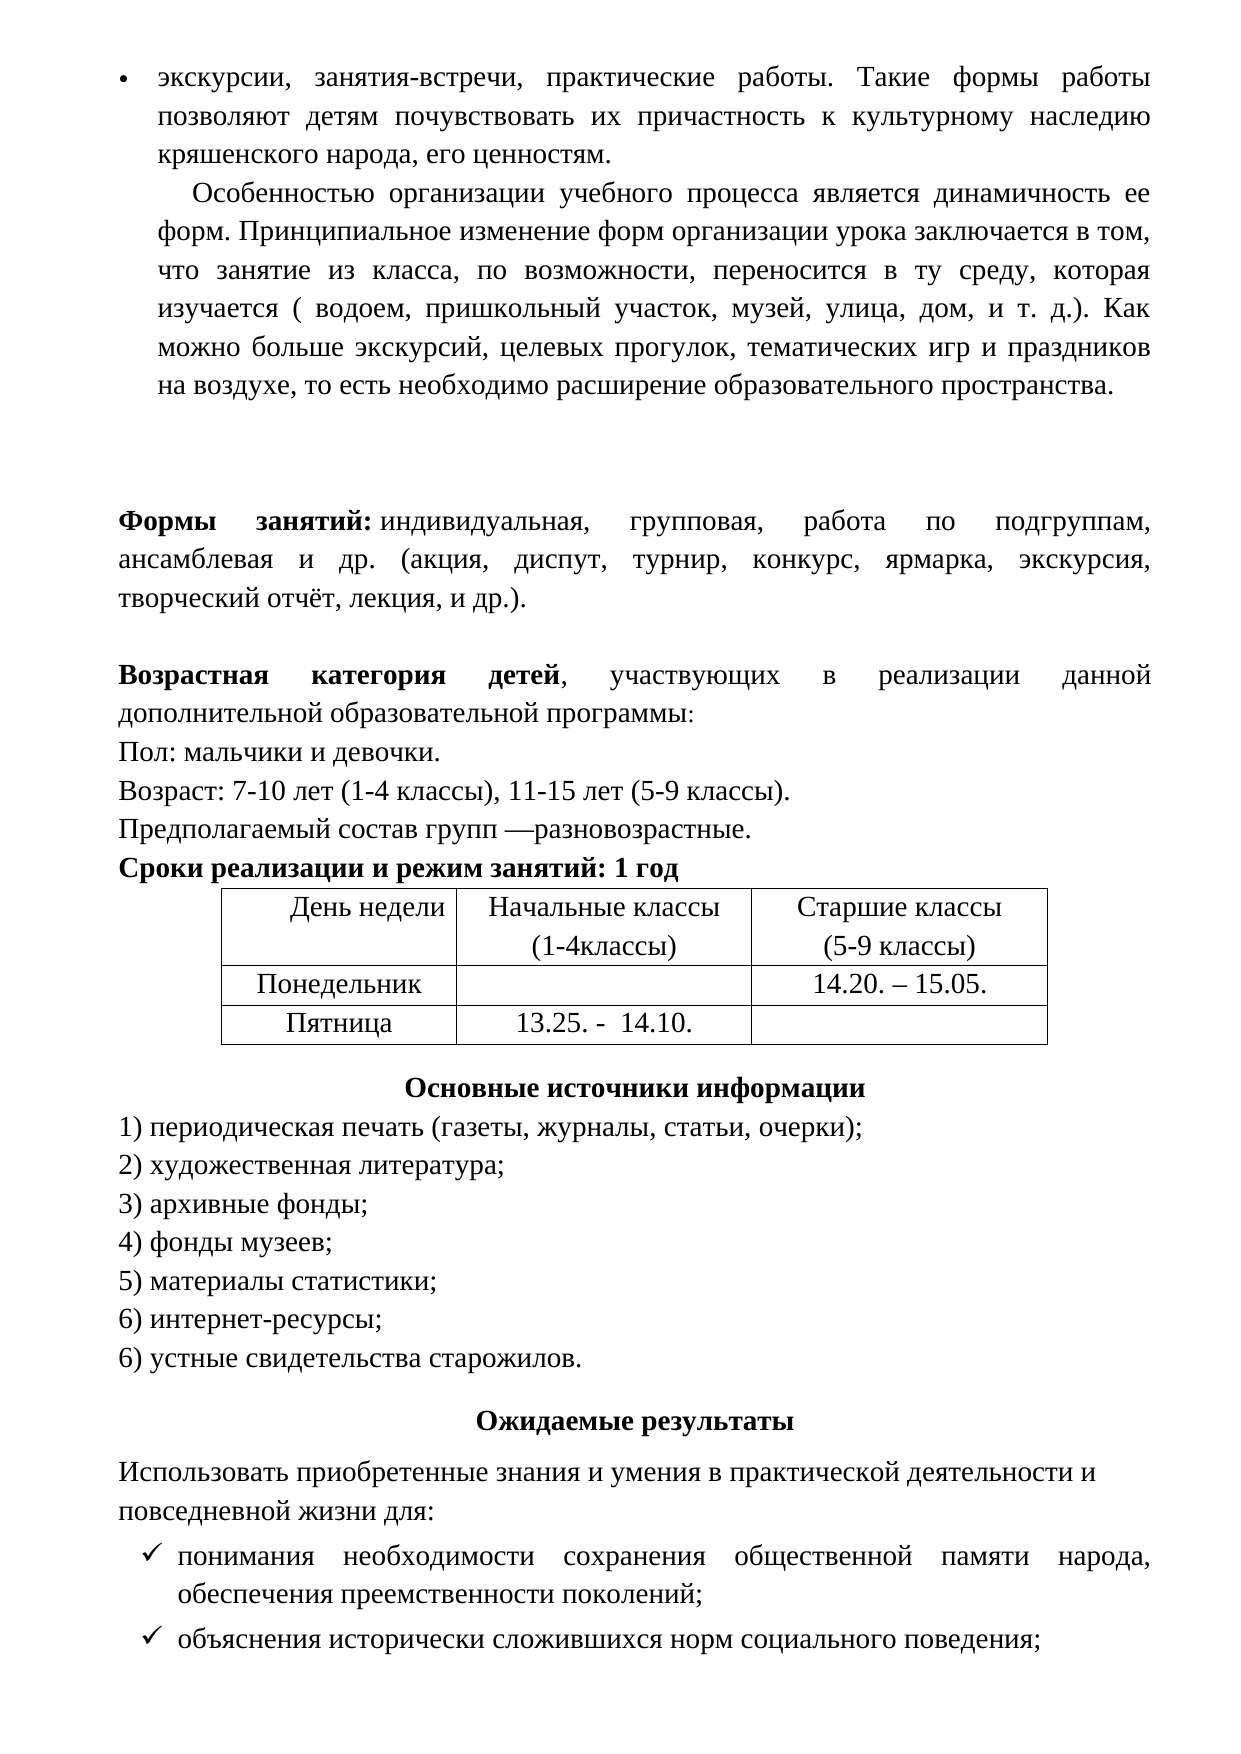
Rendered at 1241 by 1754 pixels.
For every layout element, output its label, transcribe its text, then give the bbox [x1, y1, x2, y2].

text Формы занятий: индивидуальная, групповая, работа по подгруппам, ансамблевая и др. (акция, диспут, турнир, конкурс, ярмарка, экскурсия, творческий отчёт, лекция, и др.). [118, 503, 1152, 613]
list объяснения исторически сложившихся норм социального поведения; [140, 1621, 1152, 1655]
subtitle Основные источники информации [118, 1070, 1152, 1104]
text Пол: мальчики и девочки. [118, 734, 1152, 768]
text 6) интернет-ресурсы; [118, 1301, 1152, 1335]
text 4) фонды музеев; [118, 1224, 1152, 1258]
table_cell [457, 966, 751, 1004]
table_cell [752, 1006, 1047, 1044]
list экскурсии, занятия-встречи, практические работы. Такие формы работы позволяют детям почувствовать их причастность к культурному наследию кряшенского народа, его ценностям. [120, 59, 1152, 170]
text Возрастная категория детей, участвующих в реализации данной дополнительной образовательной программы: [118, 657, 1152, 729]
text Возраст: 7-10 лет (1-4 классы), 11-15 лет (5-9 классы). [118, 773, 1152, 806]
table_cell 14.20. – 15.05. [752, 966, 1047, 1004]
text 3) архивные фонды; [118, 1186, 1152, 1219]
table_cell Понедельник [222, 966, 456, 1004]
text 5) материалы статистики; [118, 1263, 1152, 1296]
text 2) художественная литература; [118, 1147, 1152, 1181]
table_cell Пятница [222, 1006, 456, 1044]
text 6) устные свидетельства старожилов. [118, 1340, 1152, 1373]
text 1) периодическая печать (газеты, журналы, статьи, очерки); [118, 1109, 1152, 1142]
table_header Начальные классы (1-4классы) [457, 889, 751, 965]
text Сроки реализации и режим занятий: 1 год [118, 850, 1152, 883]
table_header Старшие классы (5-9 классы) [752, 889, 1047, 965]
table_header День недели [222, 889, 456, 965]
text Предполагаемый состав групп —разновозрастные. [118, 811, 1152, 845]
text Использовать приобретенные знания и умения в практической деятельности и повседневной жизни для: [118, 1454, 1152, 1527]
text Особенностью организации учебного процесса является динамичность ее форм. Принципиальное изменение форм организации урока заключается в том, что занятие из класса, по возможности, переносится в ту среду, которая изучается ( водоем, пришкольный участок, музей, улица, дом, и т. д.). Как можно больше экскурсий, целевых прогулок, тематических игр и праздников на воздухе, то есть необходимо расширение образовательного пространства. [157, 175, 1152, 401]
list понимания необходимости сохранения общественной памяти народа, обеспечения преемственности поколений; [140, 1538, 1152, 1610]
subtitle Ожидаемые результаты [118, 1403, 1152, 1437]
table_cell 13.25. - 14.10. [457, 1006, 751, 1044]
